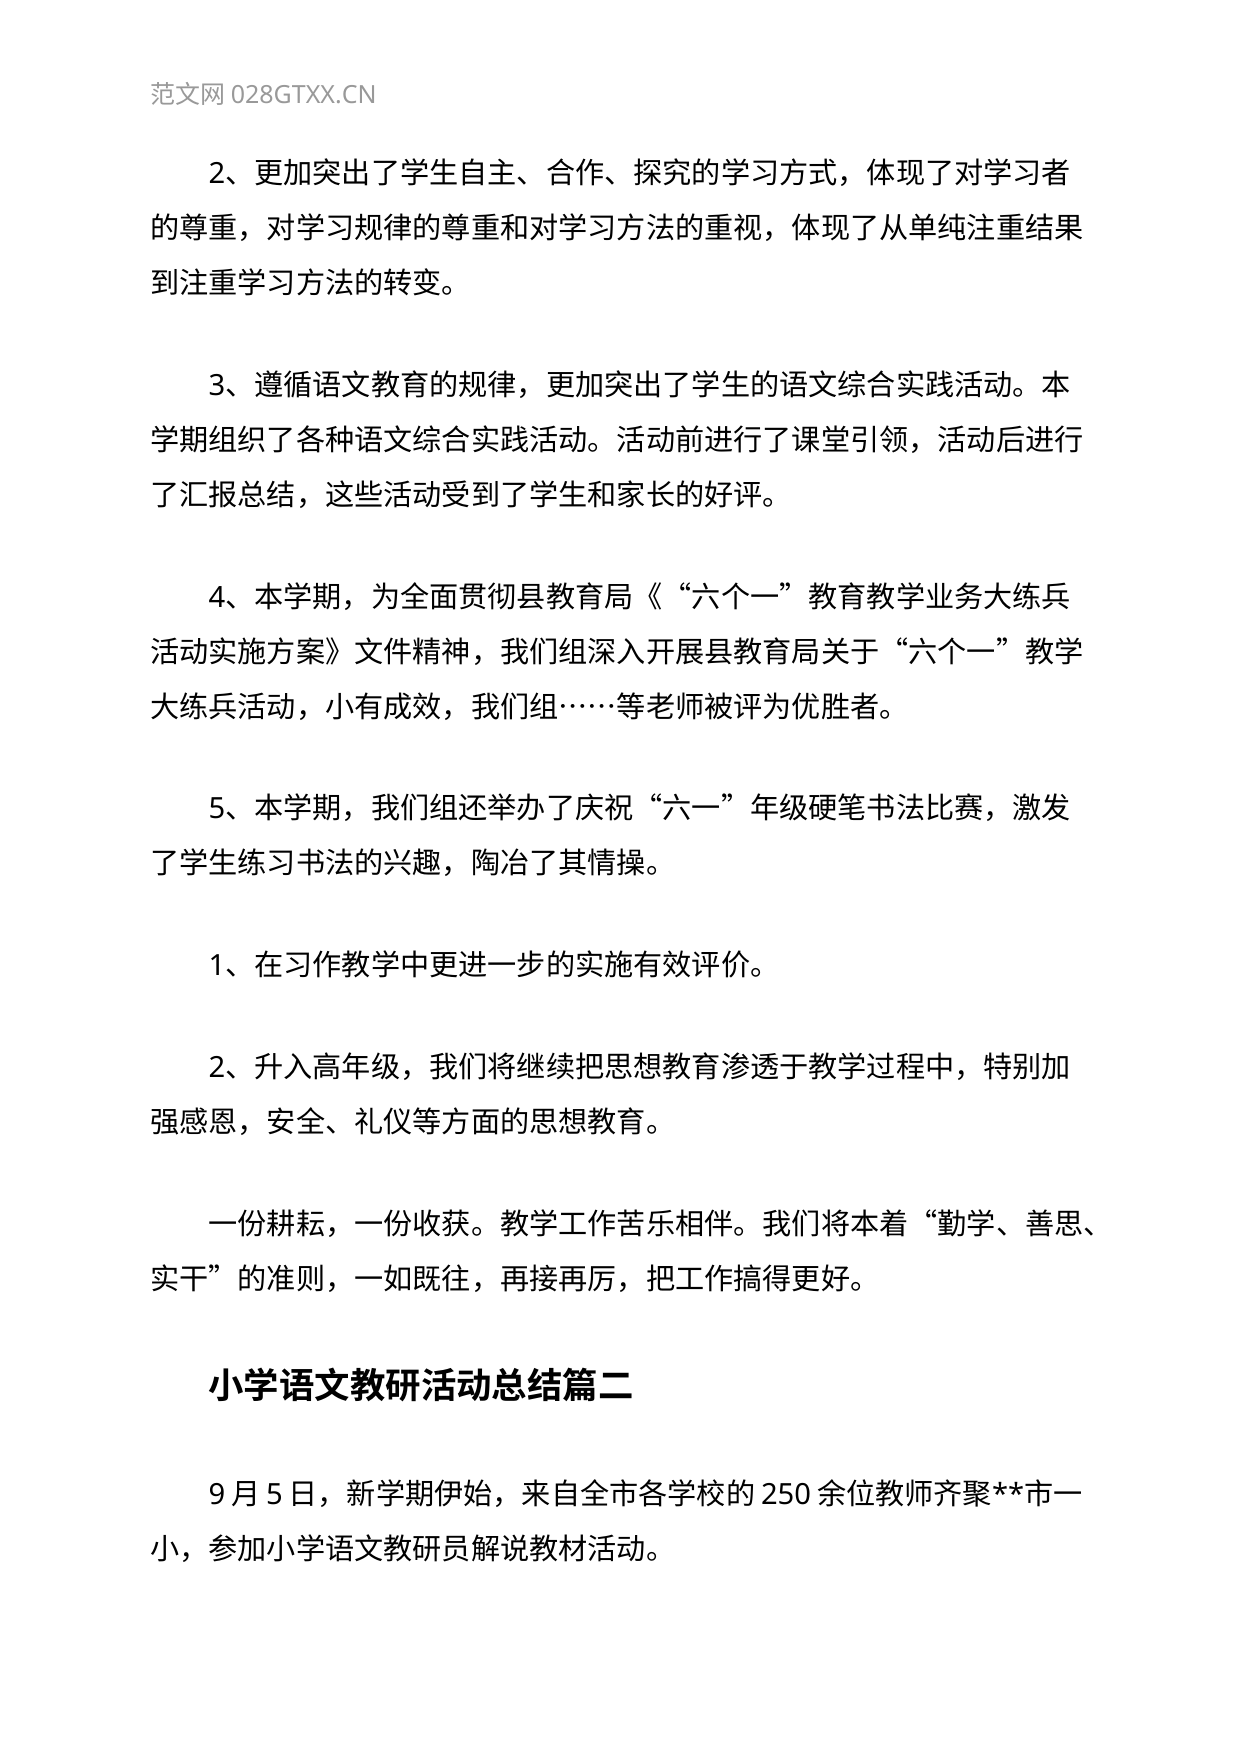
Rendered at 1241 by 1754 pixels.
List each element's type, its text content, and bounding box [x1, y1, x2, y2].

text 小学语文教研活动总结篇二 [150, 1357, 1090, 1408]
text 1、在习作教学中更进一步的实施有效评价。 [150, 942, 1090, 984]
text 2、升入高年级，我们将继续把思想教育渗透于教学过程中，特别加强感恩，安全、礼仪等方面的思想教育。 [150, 1044, 1090, 1141]
text 9月5日，新学期伊始，来自全市各学校的250余位教师齐聚**市一小，参加小学语文教研员解说教材活动。 [150, 1471, 1090, 1568]
text 4、本学期，为全面贯彻县教育局《“六个一”教育教学业务大练兵活动实施方案》文件精神，我们组深入开展县教育局关于“六个一”教学大练兵活动，小有成效，我们组……等老师被评为优胜者。 [150, 573, 1090, 726]
text 一份耕耘，一份收获。教学工作苦乐相伴。我们将本着“勤学、善思、实干”的准则，一如既往，再接再厉，把工作搞得更好。 [150, 1201, 1090, 1298]
text 2、更加突出了学生自主、合作、探究的学习方式，体现了对学习者的尊重，对学习规律的尊重和对学习方法的重视，体现了从单纯注重结果到注重学习方法的转变。 [150, 150, 1090, 302]
text 3、遵循语文教育的规律，更加突出了学生的语文综合实践活动。本学期组织了各种语文综合实践活动。活动前进行了课堂引领，活动后进行了汇报总结，这些活动受到了学生和家长的好评。 [150, 362, 1090, 514]
text 5、本学期，我们组还举办了庆祝“六一”年级硬笔书法比赛，激发了学生练习书法的兴趣，陶冶了其情操。 [150, 785, 1090, 882]
